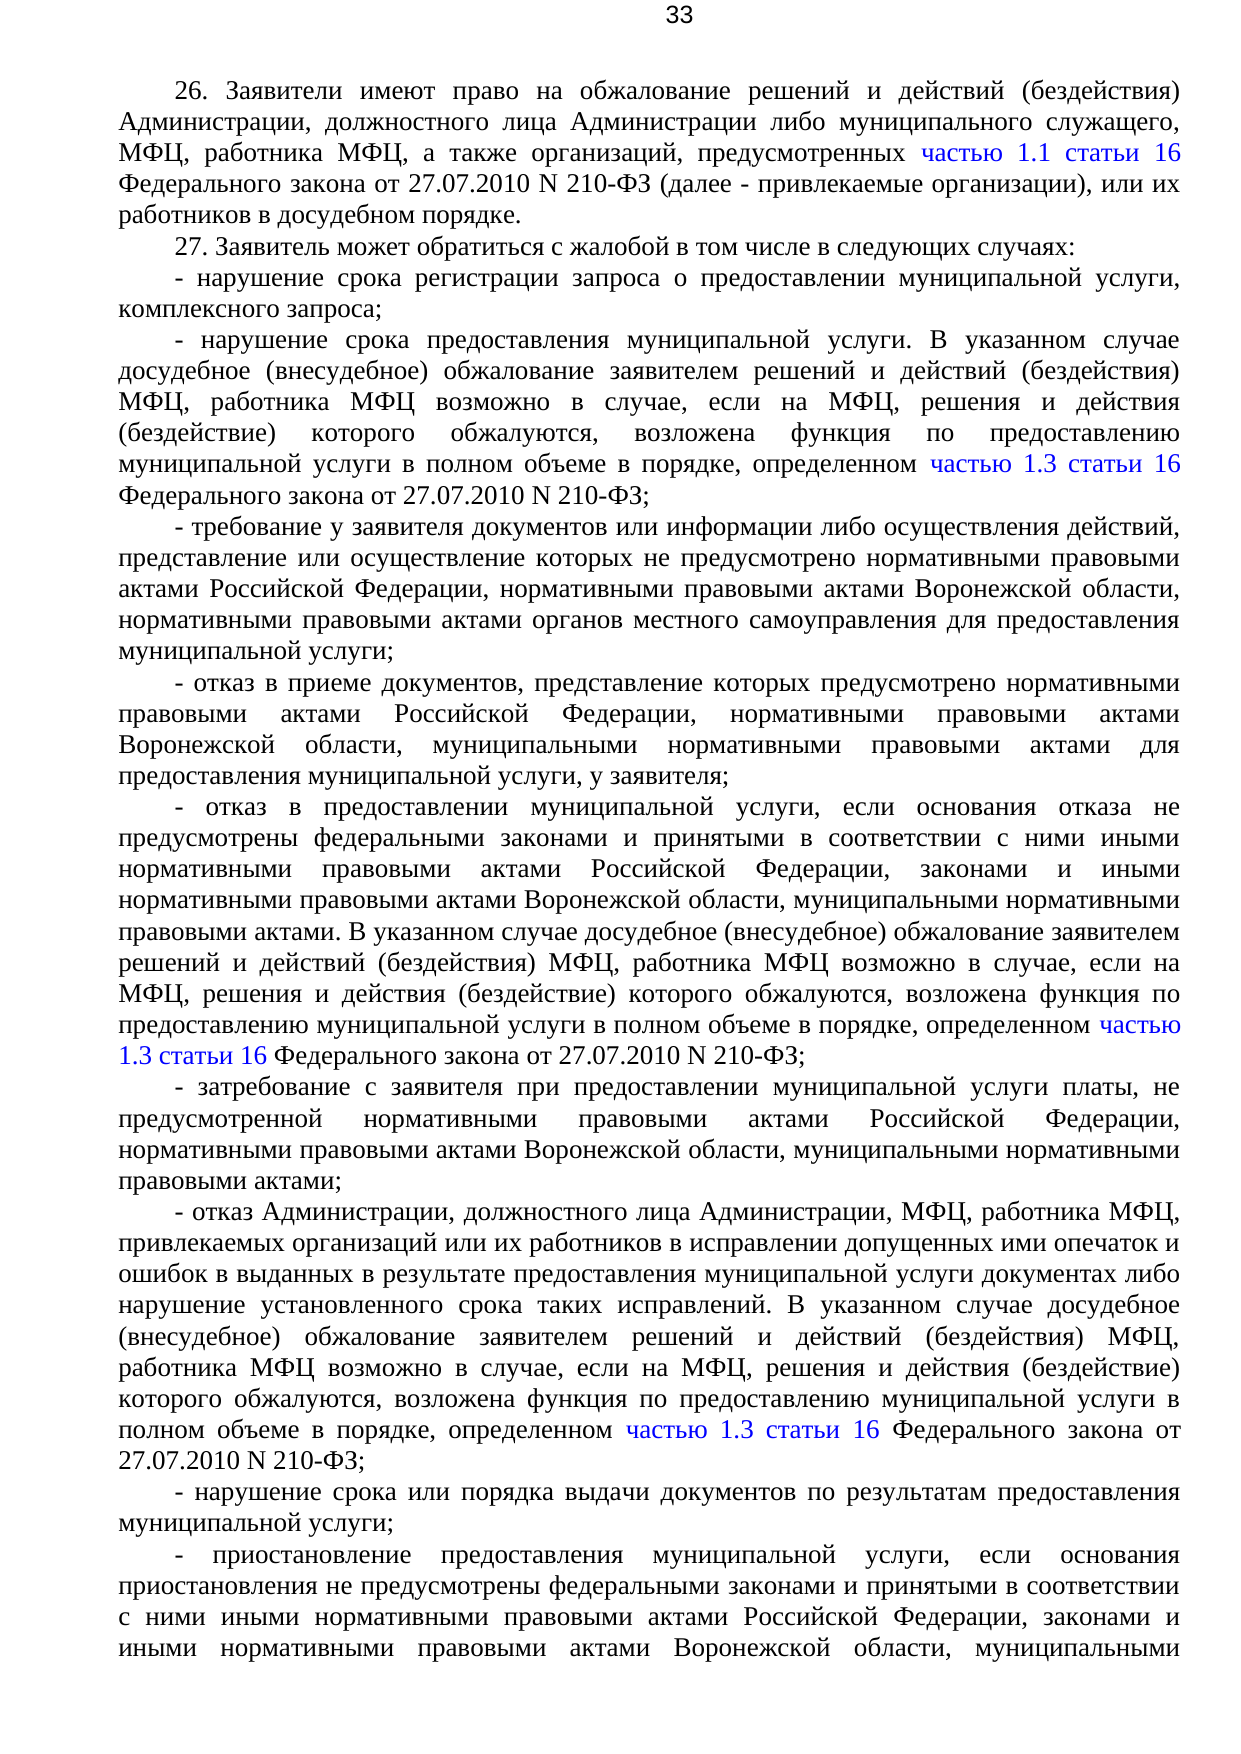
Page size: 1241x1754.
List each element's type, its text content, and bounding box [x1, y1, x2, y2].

text - требование у заявителя документов или информации либо осуществления действий, представление или осуществление которых не предусмотрено нормативными правовыми актами Российской Федерации, нормативными правовыми актами Воронежской области, нормативными правовыми актами органов местного самоуправления для предоставления муниципальной услуги; [118, 510, 1181, 666]
text - отказ в приеме документов, представление которых предусмотрено нормативными правовыми актами Российской Федерации, нормативными правовыми актами Воронежской области, муниципальными нормативными правовыми актами для предоставления муниципальной услуги, у заявителя; [118, 666, 1181, 790]
text - нарушение срока регистрации запроса о предоставлении муниципальной услуги, комплексного запроса; [118, 261, 1181, 323]
text - нарушение срока или порядка выдачи документов по результатам предоставления муниципальной услуги; [118, 1475, 1181, 1538]
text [118, 1538, 1181, 1662]
text - отказ в предоставлении муниципальной услуги, если основания отказа не предусмотрены федеральными законами и принятыми в соответствии с ними иными нормативными правовыми актами Российской Федерации, законами и иными нормативными правовыми актами Воронежской области, муниципальными нормативными правовыми актами. В указанном случае досудебное (внесудебное) обжалование заявителем решений и действий (бездействия) МФЦ, работника МФЦ возможно в случае, если на МФЦ, решения и действия (бездействие) которого обжалуются, возложена функция по предоставлению муниципальной услуги в полном объеме в порядке, определенном частью 1.3 статьи 16 Федерального закона от 27.07.2010 N 210-ФЗ; [118, 790, 1181, 1071]
text - отказ Администрации, должностного лица Администрации, МФЦ, работника МФЦ, привлекаемых организаций или их работников в исправлении допущенных ими опечаток и ошибок в выданных в результате предоставления муниципальной услуги документах либо нарушение установленного срока таких исправлений. В указанном случае досудебное (внесудебное) обжалование заявителем решений и действий (бездействия) МФЦ, работника МФЦ возможно в случае, если на МФЦ, решения и действия (бездействие) которого обжалуются, возложена функция по предоставлению муниципальной услуги в полном объеме в порядке, определенном частью 1.3 статьи 16 Федерального закона от 27.07.2010 N 210-ФЗ; [118, 1195, 1181, 1475]
text - нарушение срока предоставления муниципальной услуги. В указанном случае досудебное (внесудебное) обжалование заявителем решений и действий (бездействия) МФЦ, работника МФЦ возможно в случае, если на МФЦ, решения и действия (бездействие) которого обжалуются, возложена функция по предоставлению муниципальной услуги в полном объеме в порядке, определенном частью 1.3 статьи 16 Федерального закона от 27.07.2010 N 210-ФЗ; [118, 323, 1181, 510]
text 26. Заявители имеют право на обжалование решений и действий (бездействия) Администрации, должностного лица Администрации либо муниципального служащего, МФЦ, работника МФЦ, а также организаций, предусмотренных частью 1.1 статьи 16 Федерального закона от 27.07.2010 N 210-ФЗ (далее - привлекаемые организации), или их работников в досудебном порядке. [118, 74, 1181, 229]
text - затребование с заявителя при предоставлении муниципальной услуги платы, не предусмотренной нормативными правовыми актами Российской Федерации, нормативными правовыми актами Воронежской области, муниципальными нормативными правовыми актами; [118, 1071, 1181, 1195]
text 27. Заявитель может обратиться с жалобой в том числе в следующих случаях: [118, 229, 1181, 261]
